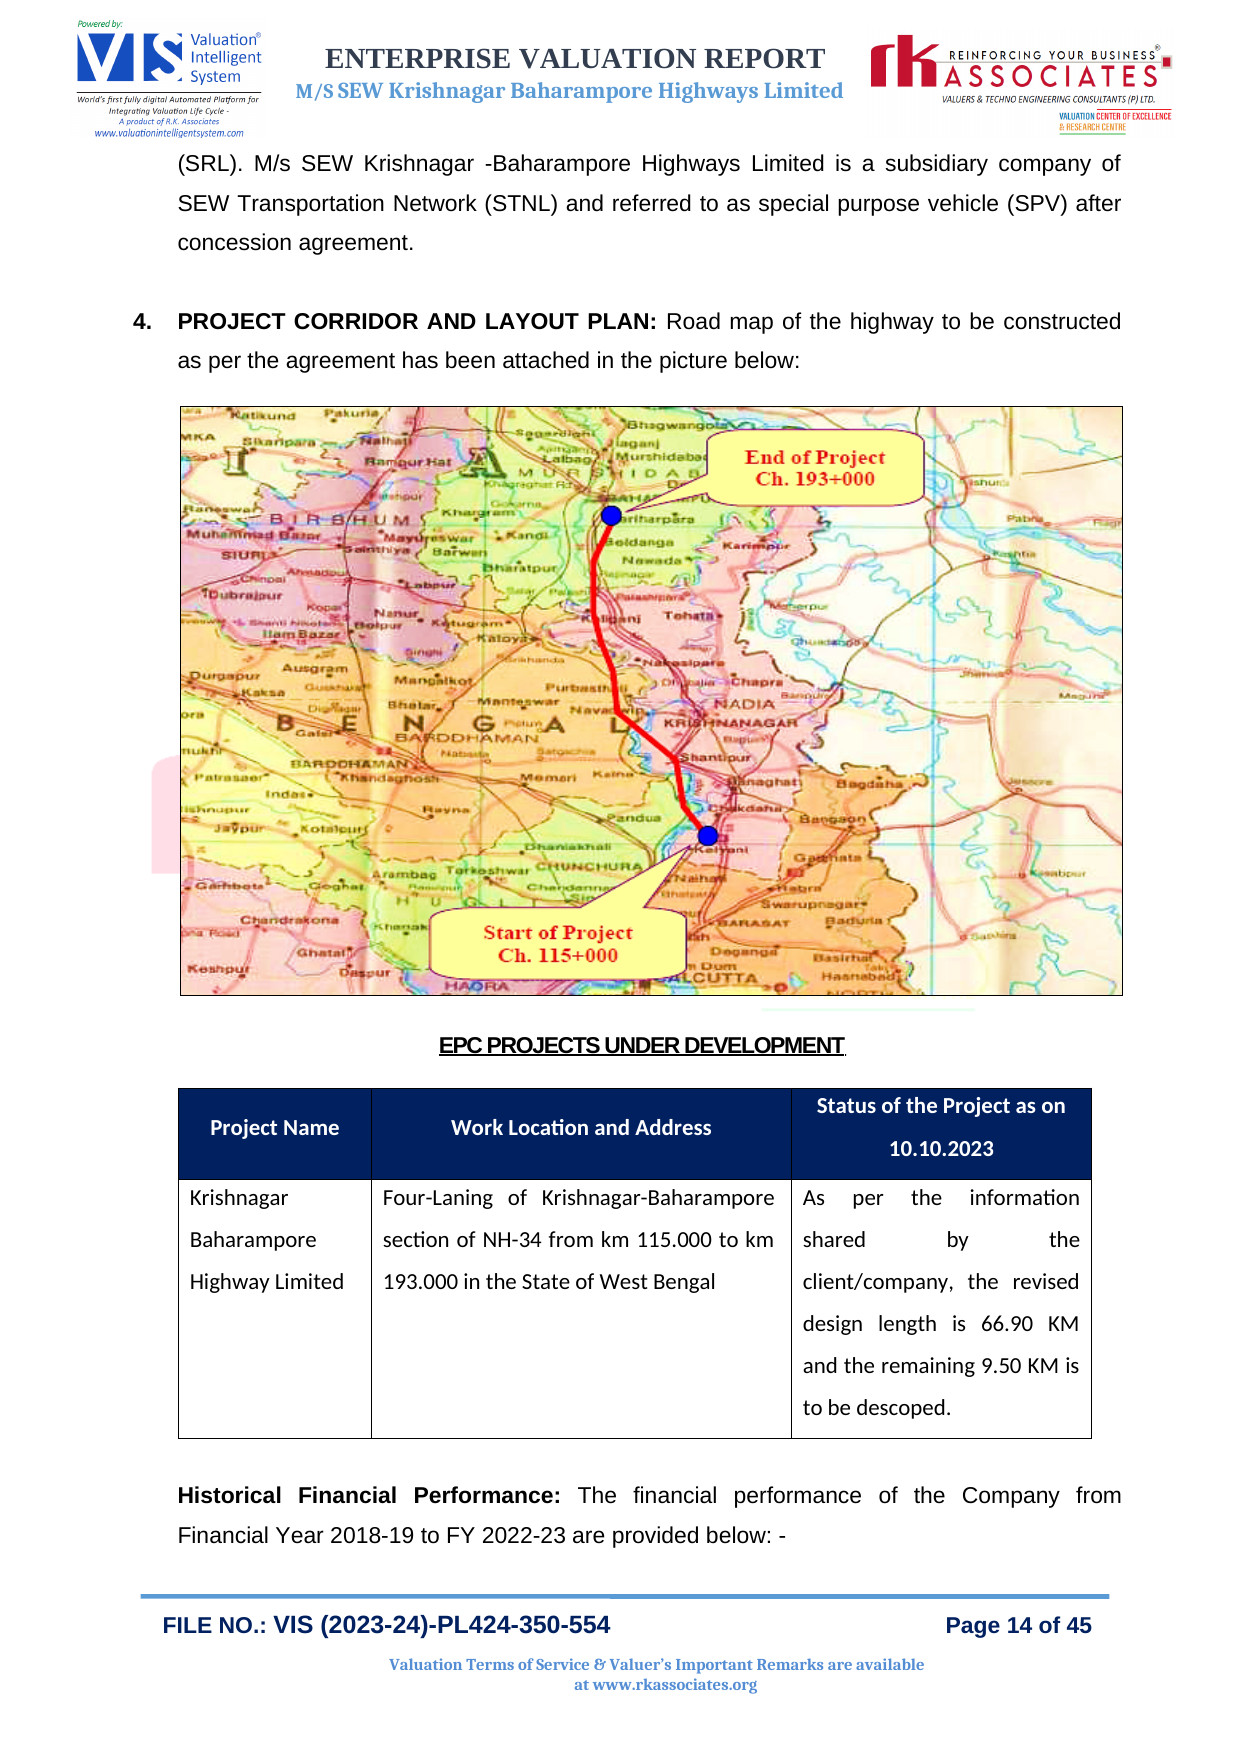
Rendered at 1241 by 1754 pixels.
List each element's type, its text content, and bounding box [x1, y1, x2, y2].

table_cell Four-Laning of Krishnagar-Baharampore section of NH-34 from km 115.000 to km 193.000 in the State of West Bengal [372, 1180, 791, 1438]
picture [68, 18, 266, 138]
list PROJECT CORRIDOR AND LAYOUT PLAN: Road map of the highway to be constructed as per the agreement has been attached in the picture below: [133, 308, 1122, 374]
picture [865, 26, 1175, 138]
text Historical Financial Performance: The financial performance of the Company from Financial Year 2018-19 to FY 2022-23 are provided below: - [177, 1482, 1122, 1548]
table_header Work Location and Address [372, 1089, 791, 1179]
table_header Project Name [179, 1089, 371, 1179]
table_header Status of the Project as on 10.10.2023 [792, 1089, 1091, 1179]
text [177, 150, 1122, 255]
picture [181, 407, 1122, 995]
table_cell Krishnagar Baharampore Highway Limited [179, 1180, 371, 1438]
table_cell As per the information shared by the client/company, the revised design length is 66.90 KM and the remaining 9.50 KM is to be descoped. [792, 1180, 1091, 1438]
list EPC PROJECTS UNDER DEVELOPMENT [162, 1032, 1122, 1058]
